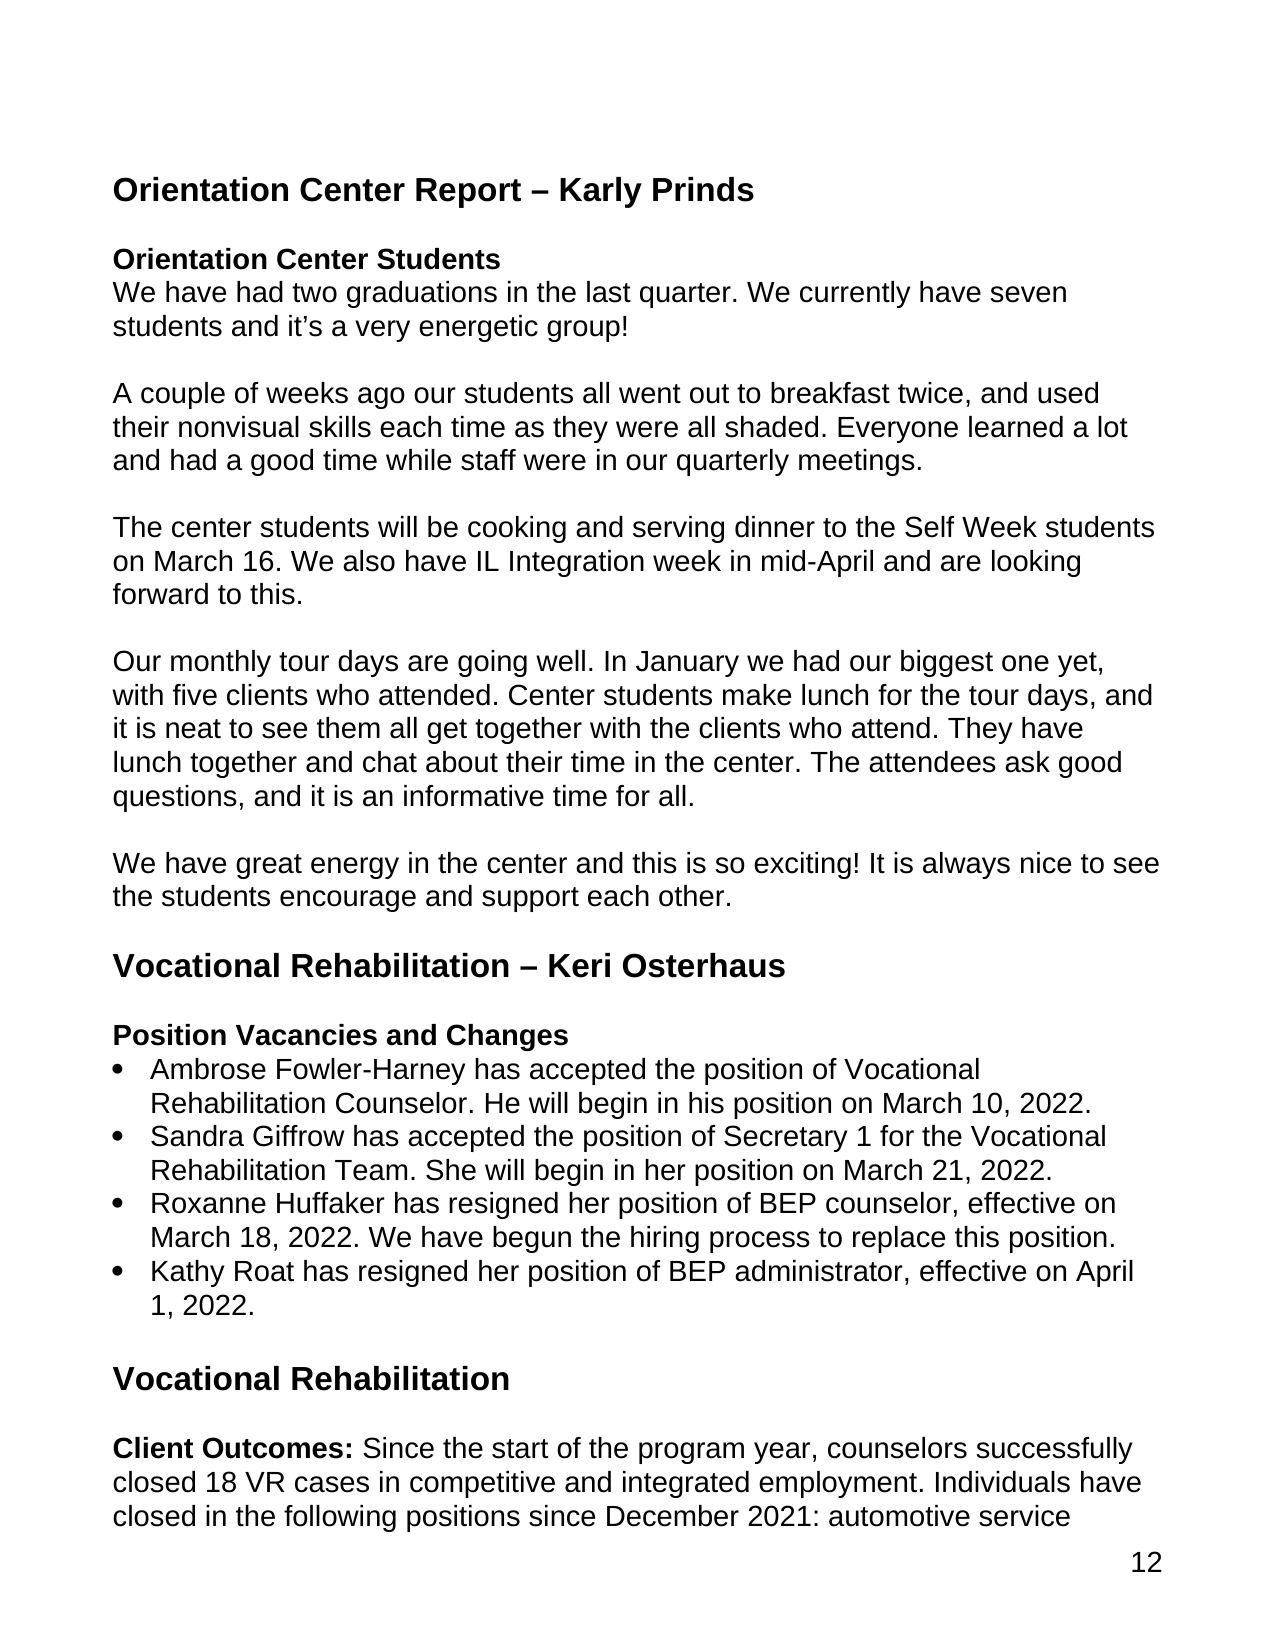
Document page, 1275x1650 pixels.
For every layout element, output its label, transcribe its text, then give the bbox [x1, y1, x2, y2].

subtitle Vocational Rehabilitation – Keri Osterhaus [112, 946, 1162, 985]
subtitle Position Vacancies and Changes [112, 1018, 1162, 1052]
text A couple of weeks ago our students all went out to breakfast twice, and used their nonvisual skills each time as they were all shaded. Everyone learned a lot and had a good time while staff were in our quarterly meetings. [112, 376, 1162, 477]
text Our monthly tour days are going well. In January we had our biggest one yet, with five clients who attended. Center students make lunch for the tour days, and it is neat to see them all get together with the clients who attend. They have lunch together and chat about their time in the center. The attendees ask good questions, and it is an informative time for all. [112, 644, 1162, 812]
list Roxanne Huffaker has resigned her position of BEP counselor, effective on March 18, 2022. We have begun the hiring process to replace this position. [112, 1186, 1162, 1254]
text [112, 1431, 1162, 1532]
text We have great energy in the center and this is so exciting! It is always nice to see the students encourage and support each other. [112, 846, 1162, 913]
list Ambrose Fowler-Harney has accepted the position of Vocational Rehabilitation Counselor. He will begin in his position on March 10, 2022. [112, 1052, 1162, 1119]
subtitle Orientation Center Students [112, 242, 1162, 276]
text The center students will be cooking and serving dinner to the Self Week students on March 16. We also have IL Integration week in mid-April and are looking forward to this. [112, 510, 1162, 611]
list Sandra Giffrow has accepted the position of Secretary 1 for the Vocational Rehabilitation Team. She will begin in her position on March 21, 2022. [112, 1119, 1162, 1186]
list Kathy Roat has resigned her position of BEP administrator, effective on April 1, 2022. [112, 1254, 1162, 1321]
subtitle Orientation Center Report – Karly Prinds [112, 170, 1162, 208]
subtitle Vocational Rehabilitation [112, 1359, 1162, 1398]
text We have had two graduations in the last quarter. We currently have seven students and it’s a very energetic group! [112, 276, 1162, 343]
